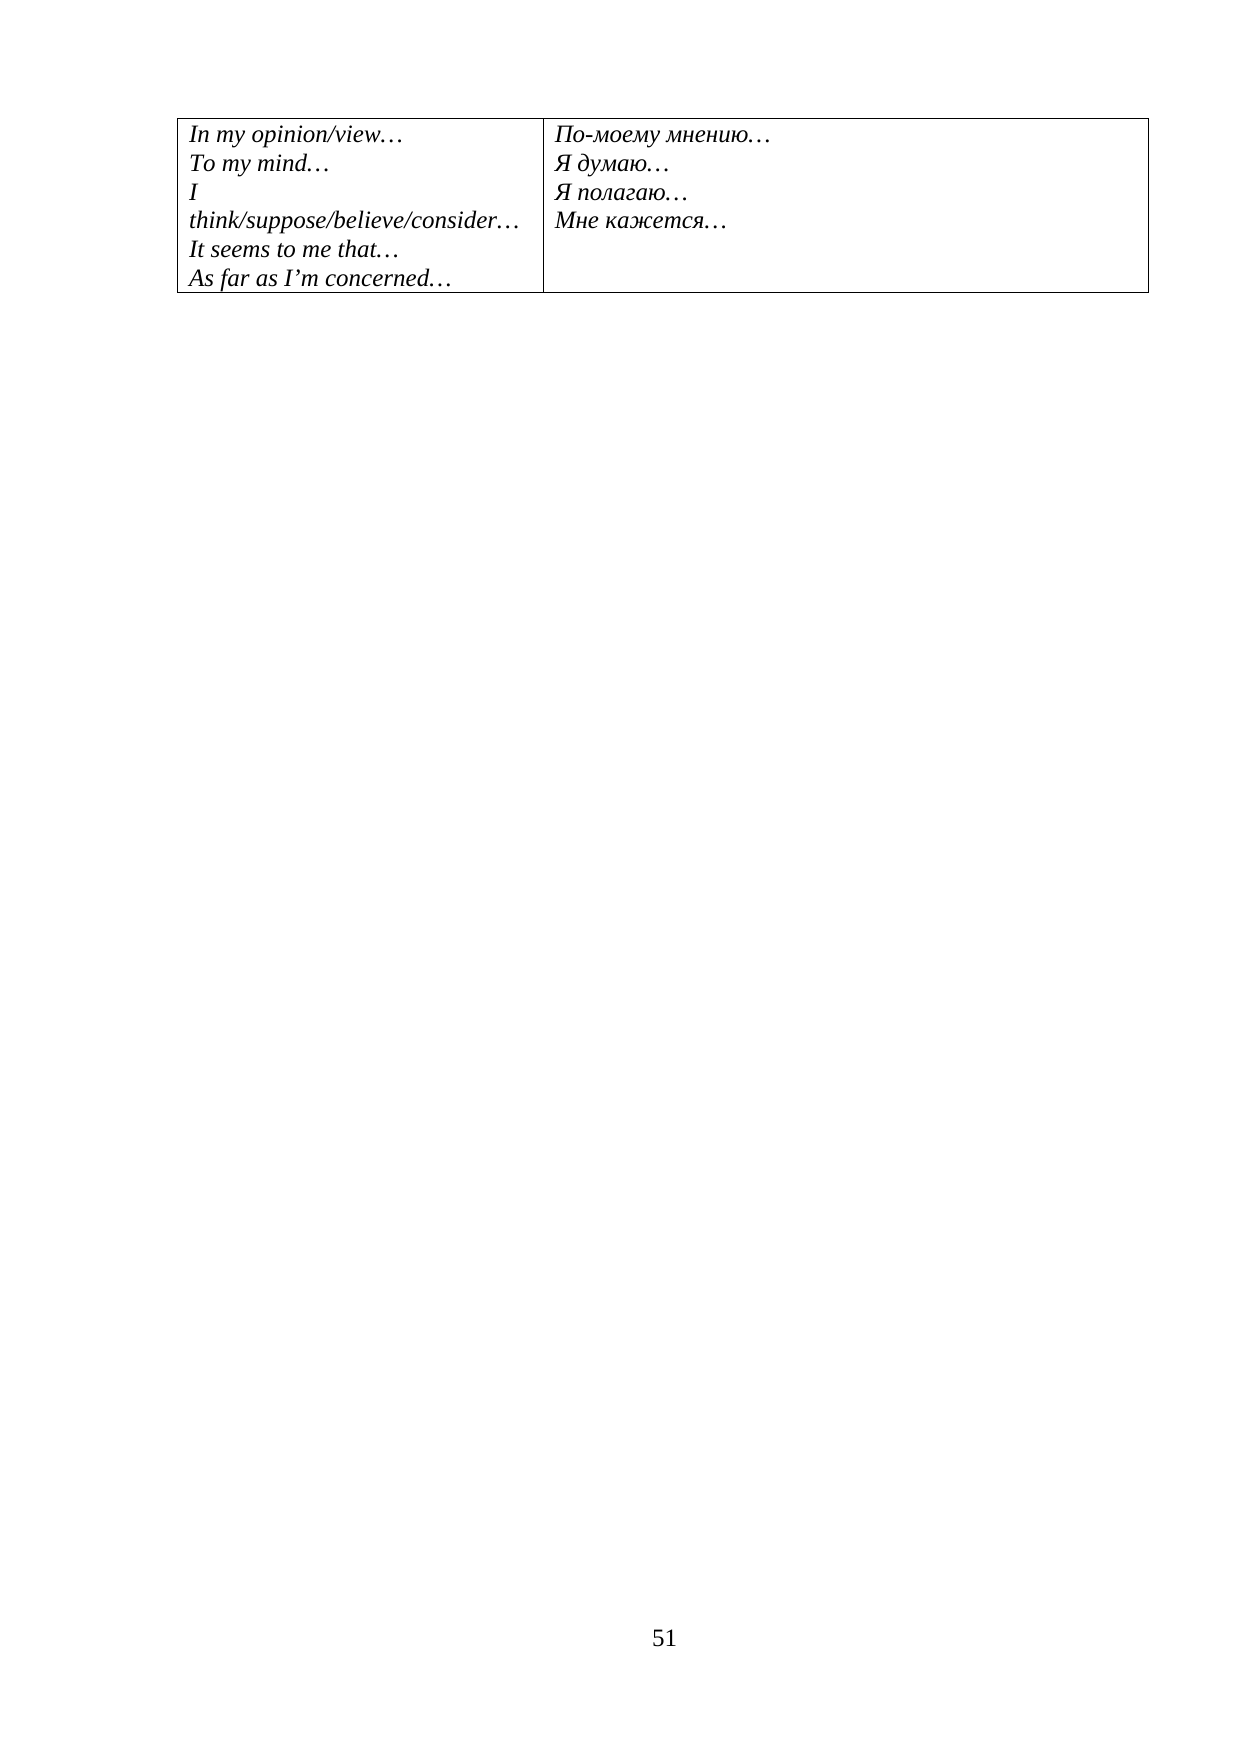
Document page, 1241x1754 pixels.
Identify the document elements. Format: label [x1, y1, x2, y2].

table_cell [178, 119, 543, 292]
table_cell [544, 119, 1148, 292]
